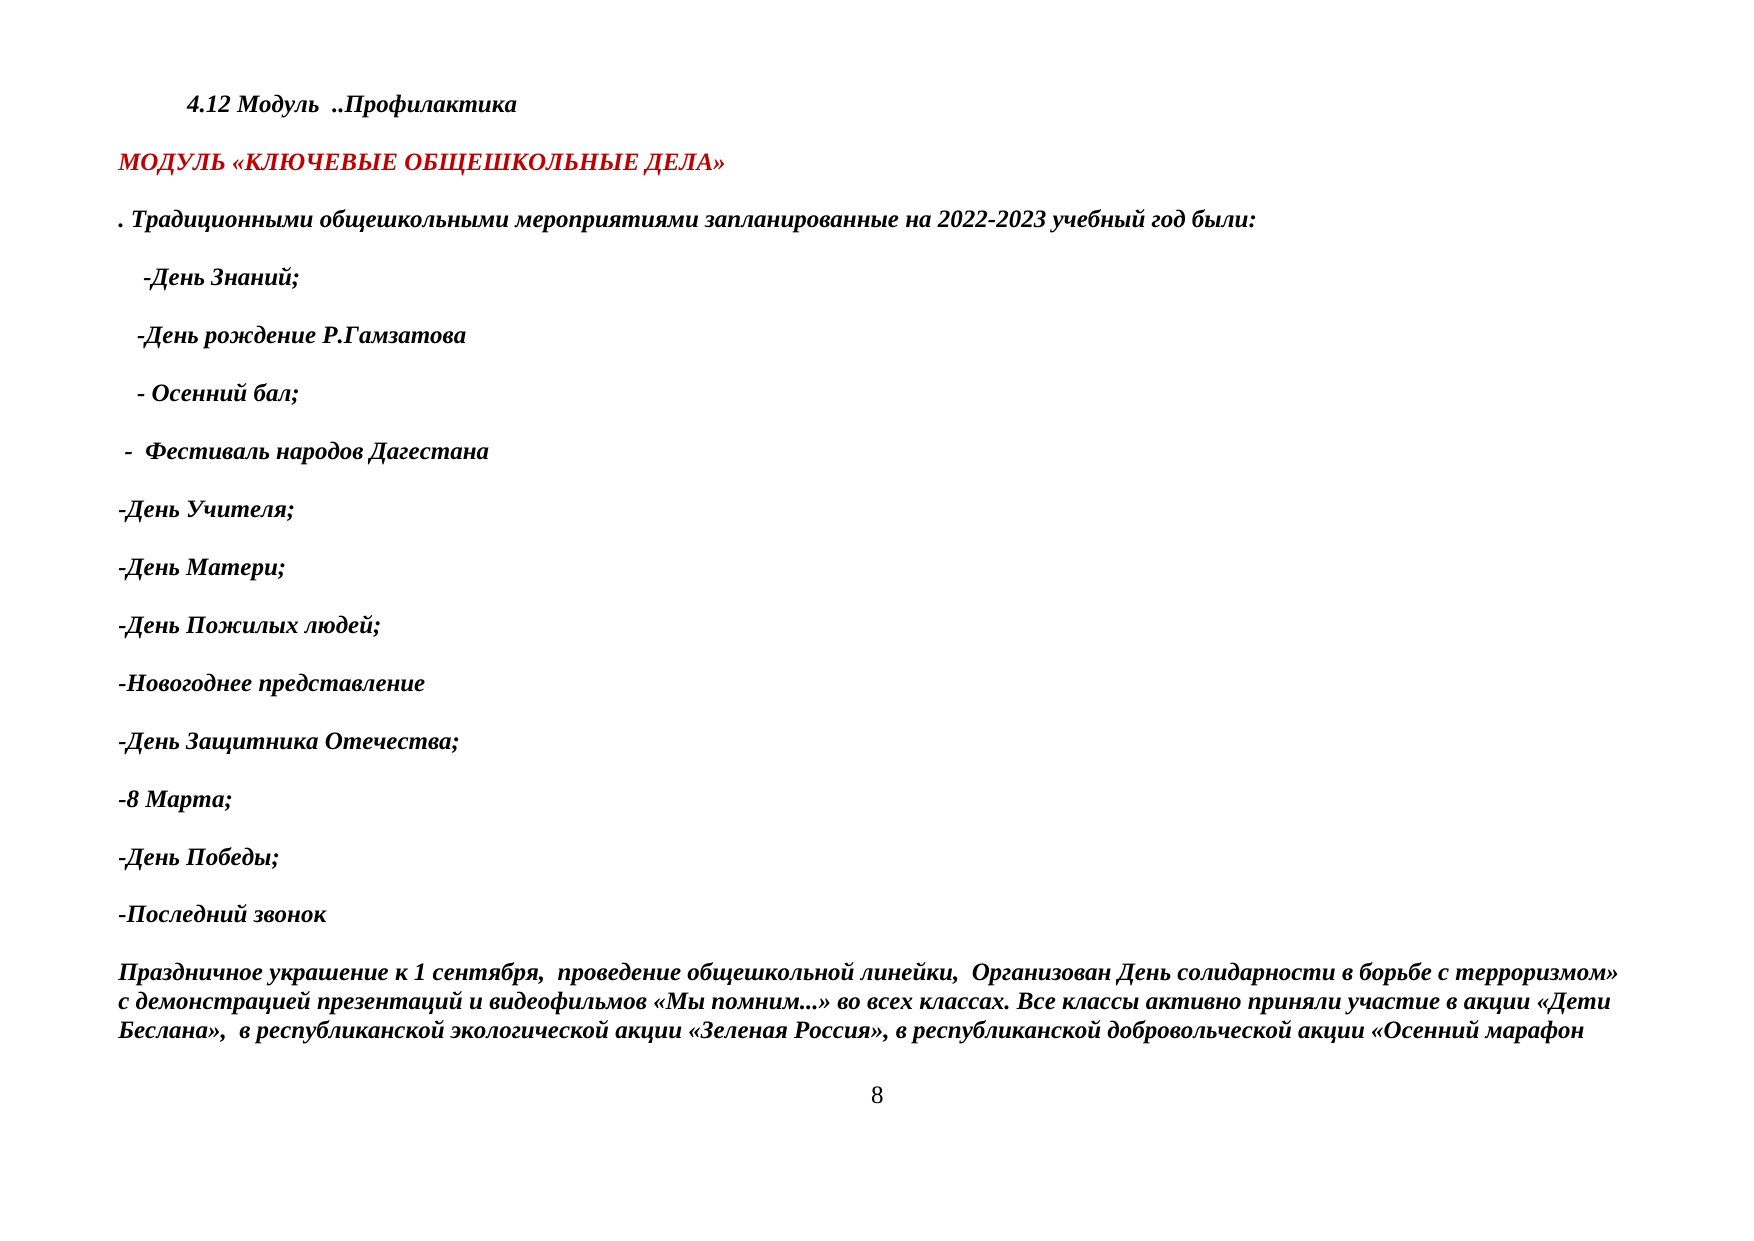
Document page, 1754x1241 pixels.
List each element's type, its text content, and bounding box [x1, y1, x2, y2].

text - Осенний бал; [118, 378, 1636, 407]
text -День Знаний; [118, 262, 1636, 291]
text - Фестиваль народов Дагестана [118, 436, 1636, 465]
text -Новогоднее представление [118, 668, 1636, 697]
text -День рождение Р.Гамзатова [118, 320, 1636, 349]
text -День Учителя; [118, 494, 1636, 523]
text МОДУЛЬ «КЛЮЧЕВЫЕ ОБЩЕШКОЛЬНЫЕ ДЕЛА» [118, 147, 1636, 175]
text -Последний звонок [118, 899, 1636, 928]
text . Традиционными общешкольными мероприятиями запланированные на 2022-2023 учебный год были: [118, 204, 1636, 233]
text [118, 957, 1636, 1044]
text 4.12 Модуль ..Профилактика [118, 89, 1636, 117]
text -8 Марта; [118, 784, 1636, 812]
text -День Защитника Отечества; [118, 726, 1636, 754]
text -День Победы; [118, 842, 1636, 870]
text -День Пожилых людей; [118, 610, 1636, 639]
text -День Матери; [118, 552, 1636, 581]
